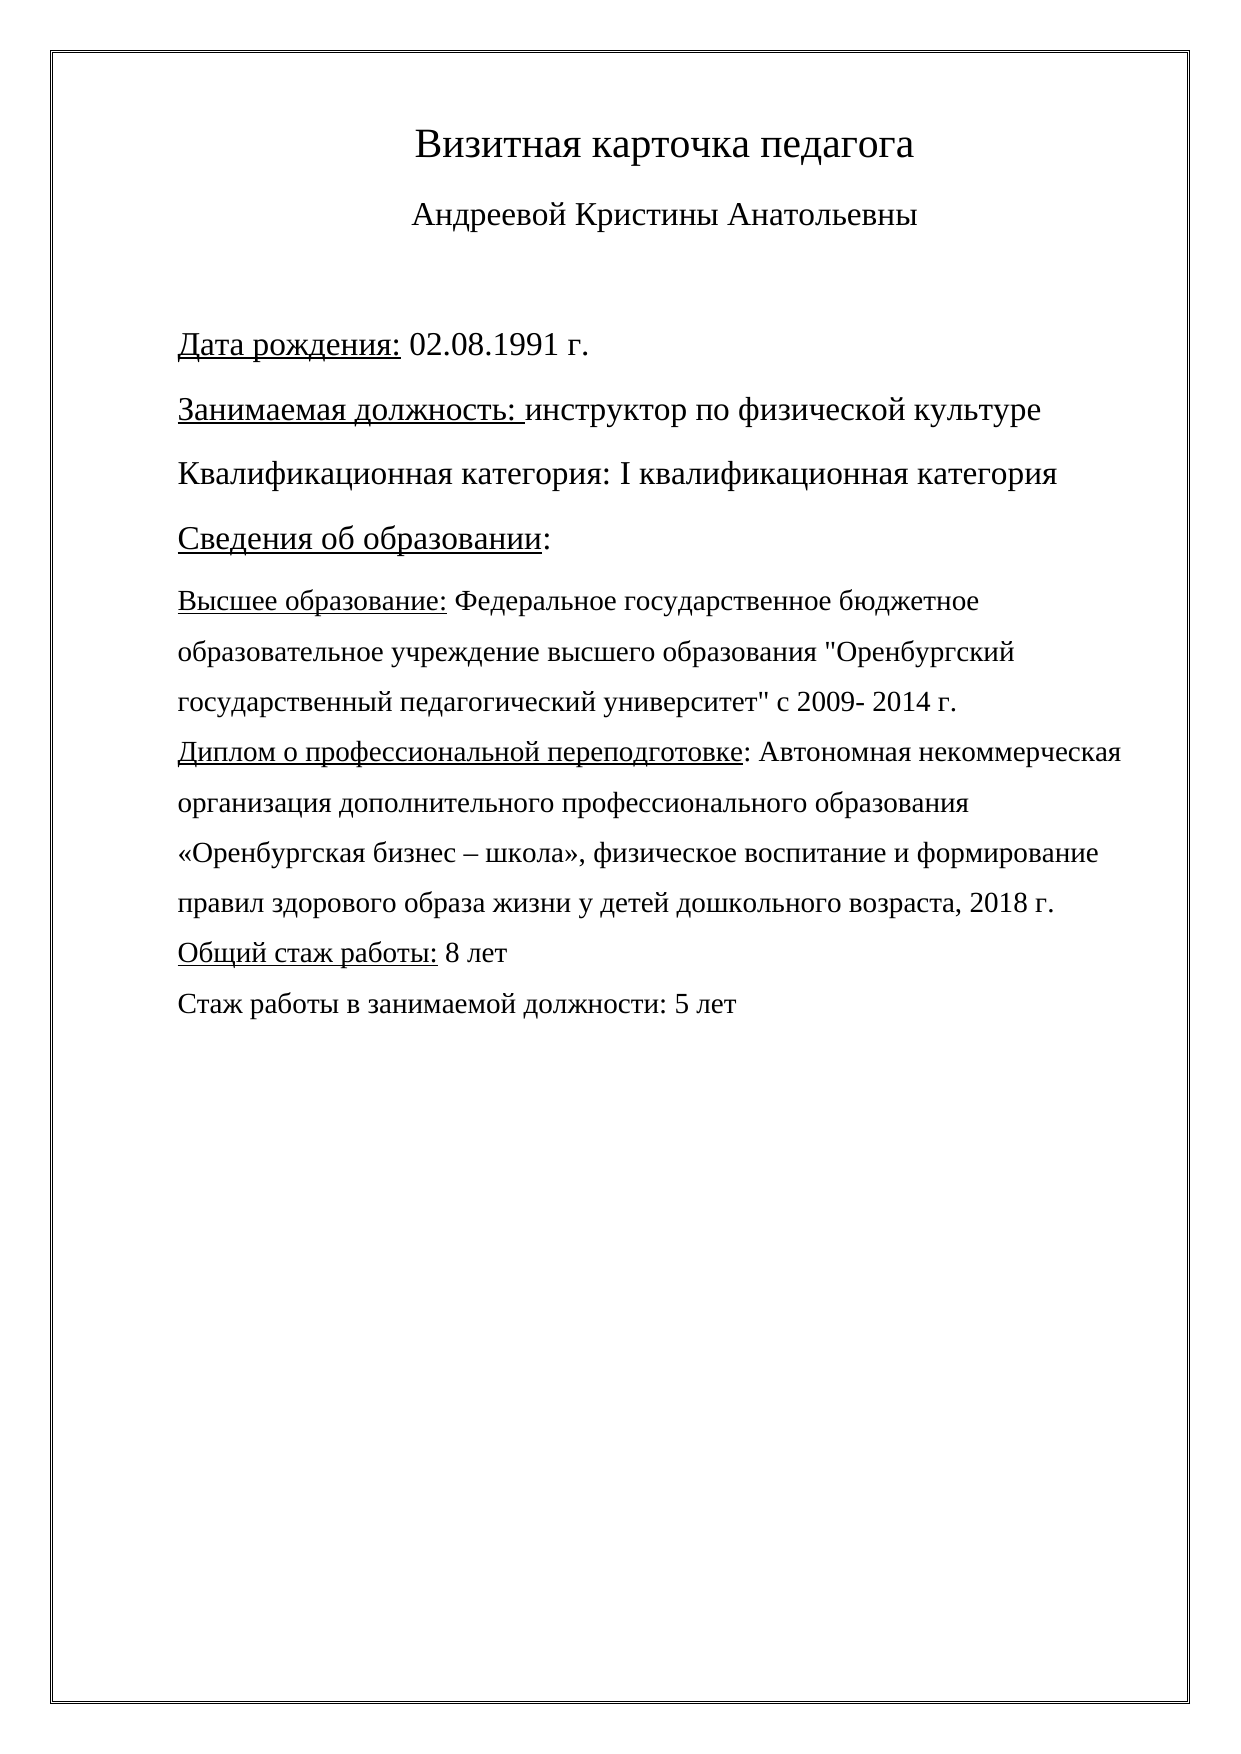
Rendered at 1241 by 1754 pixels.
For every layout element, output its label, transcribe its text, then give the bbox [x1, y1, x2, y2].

text Дата рождения: 02.08.1991 г. [177, 324, 1152, 362]
text Сведения об образовании: [177, 518, 1152, 557]
text Стаж работы в занимаемой должности: 5 лет [177, 986, 1152, 1019]
text Диплом о профессиональной переподготовке: Автономная некоммерческая организация дополнительного профессионального образования «Оренбургская бизнес – школа», физическое воспитание и формирование правил здорового образа жизни у детей дошкольного возраста, 2018 г. [177, 734, 1152, 919]
text Андреевой Кристины Анатольевны [177, 194, 1152, 232]
text Занимаемая должность: инструктор по физической культуре [177, 389, 1152, 427]
text Квалификационная категория: I квалификационная категория [177, 454, 1152, 492]
text Общий стаж работы: 8 лет [177, 936, 1152, 969]
text Визитная карточка педагога [177, 118, 1152, 166]
text Высшее образование: Федеральное государственное бюджетное образовательное учреждение высшего образования "Оренбургский государственный педагогический университет" с 2009- 2014 г. [177, 583, 1152, 718]
